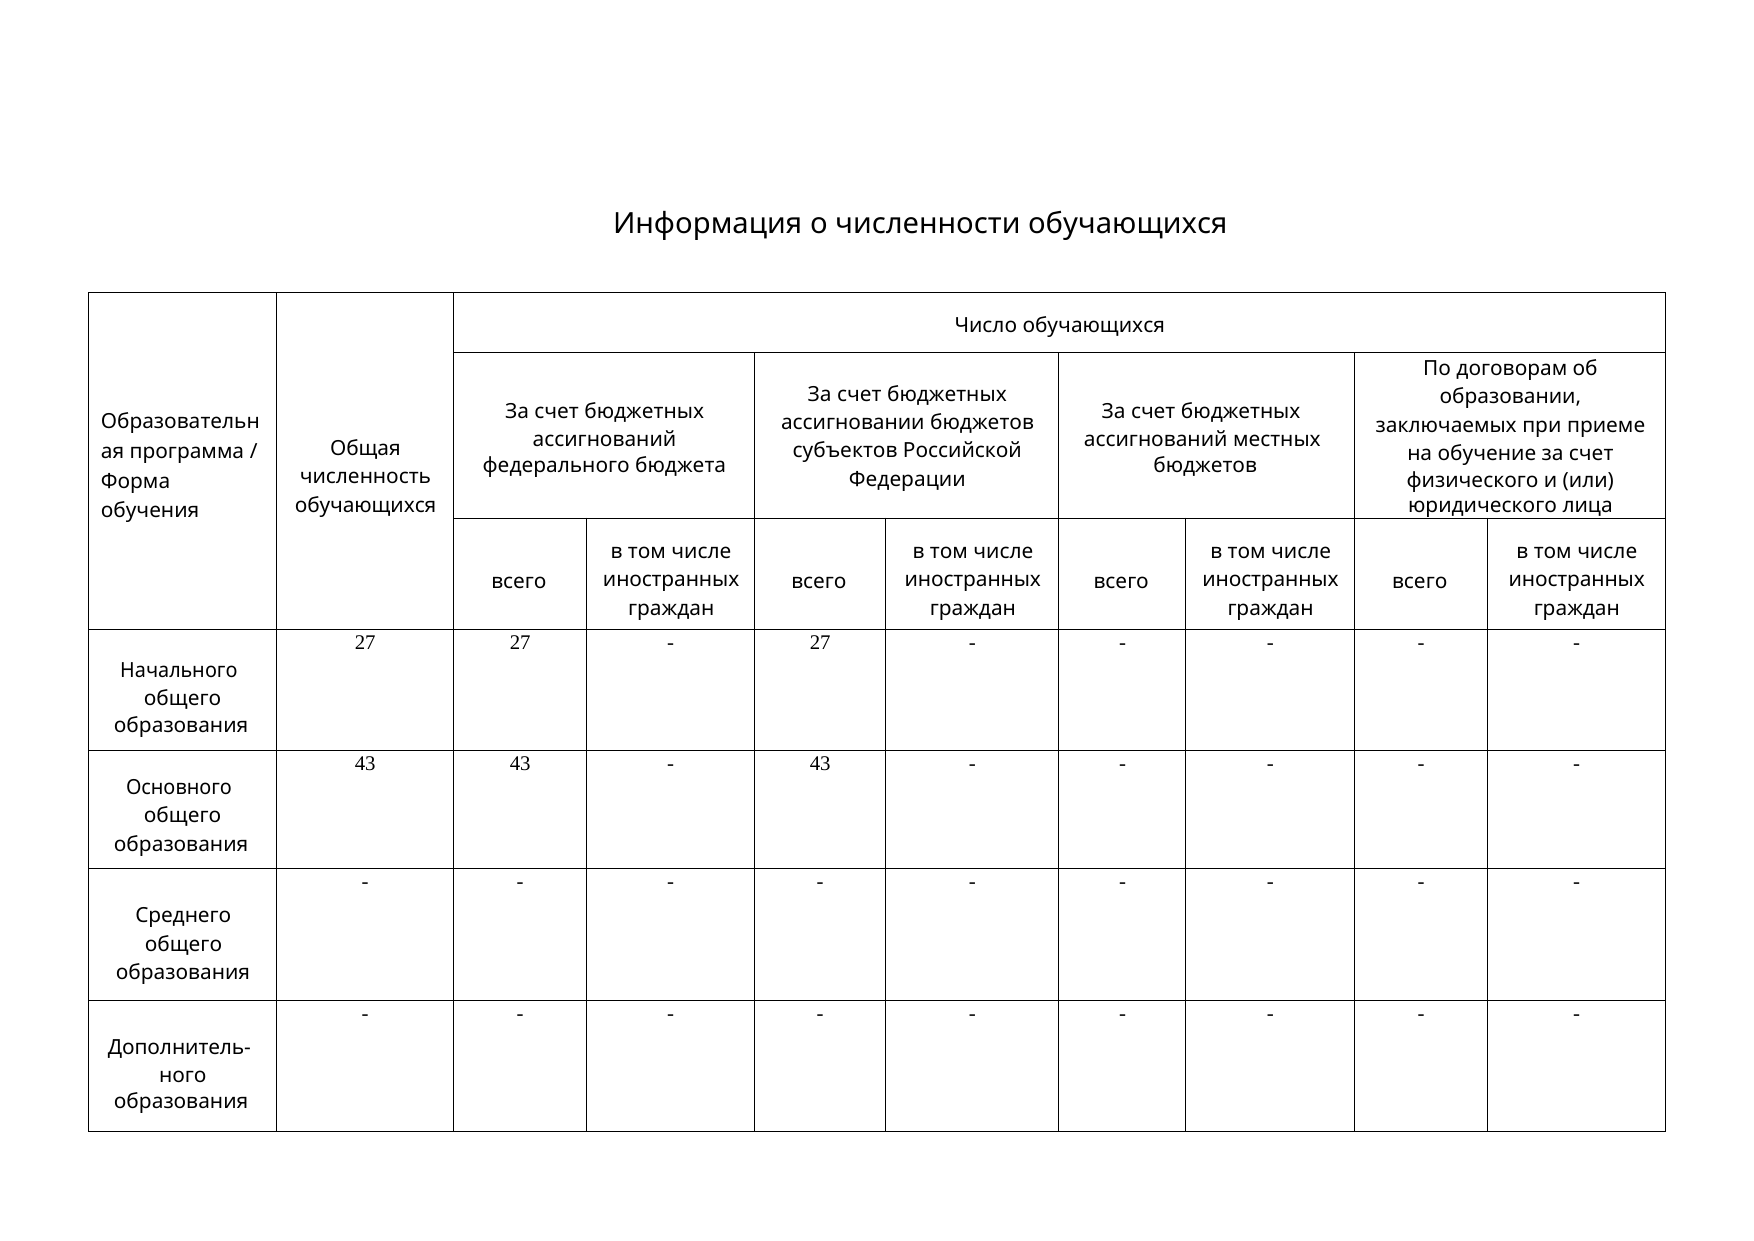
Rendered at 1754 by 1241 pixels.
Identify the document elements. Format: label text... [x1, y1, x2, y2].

table_cell - [1488, 869, 1665, 999]
table_header Общая численность обучающихся [277, 293, 453, 628]
table_header Число обучающихся [454, 293, 1665, 352]
table_cell - [886, 869, 1058, 999]
table_cell За счет бюджетных ассигнований местных бюджетов [1059, 353, 1354, 517]
table_cell - [587, 751, 754, 868]
table_cell - [454, 869, 586, 999]
table_cell Начального общего образования [89, 630, 276, 750]
table_cell - [1355, 751, 1487, 868]
table_cell - [587, 869, 754, 999]
table_cell - [1059, 869, 1185, 999]
table_cell в том числе иностранных граждан [1488, 519, 1665, 628]
table_cell всего [755, 519, 885, 628]
table_cell всего [454, 519, 586, 628]
table_cell всего [1059, 519, 1185, 628]
table_cell 27 [277, 630, 453, 750]
table_cell Дополнитель- ного образования [89, 1001, 276, 1131]
table_cell в том числе иностранных граждан [587, 519, 754, 628]
table_cell - [1059, 630, 1185, 750]
table_cell 43 [277, 751, 453, 868]
table_cell - [454, 1001, 586, 1131]
table_cell - [886, 1001, 1058, 1131]
table_cell - [277, 869, 453, 999]
text Информация о численности обучающихся [613, 202, 1677, 242]
table_cell - [886, 630, 1058, 750]
table_cell За счет бюджетных ассигновании бюджетов субъектов Российской Федерации [755, 353, 1058, 517]
table_cell - [1488, 630, 1665, 750]
table_cell 27 [755, 630, 885, 750]
table_cell в том числе иностранных граждан [1186, 519, 1354, 628]
table_header Образовательн ая программа / Форма обучения [89, 293, 276, 628]
table_cell - [277, 1001, 453, 1131]
table_cell Основного общего образования [89, 751, 276, 868]
table_cell - [1355, 1001, 1487, 1131]
table_cell всего [1355, 519, 1487, 628]
table_cell - [886, 751, 1058, 868]
table_cell - [1186, 630, 1354, 750]
table_cell 27 [454, 630, 586, 750]
table_cell - [1186, 869, 1354, 999]
table_cell 43 [454, 751, 586, 868]
table_cell - [1355, 869, 1487, 999]
table_cell - [1186, 751, 1354, 868]
table_cell - [1059, 751, 1185, 868]
table_cell - [587, 630, 754, 750]
table_cell - [755, 1001, 885, 1131]
table_cell - [1186, 1001, 1354, 1131]
table_cell Среднего общего образования [89, 869, 276, 999]
table_cell По договорам об образовании, заключаемых при приеме на обучение за счет физического и (или) юридического лица [1355, 353, 1665, 517]
table_cell - [1059, 1001, 1185, 1131]
table_cell в том числе иностранных граждан [886, 519, 1058, 628]
table_cell - [1488, 1001, 1665, 1131]
table_cell - [755, 869, 885, 999]
table_cell - [1355, 630, 1487, 750]
table_cell - [587, 1001, 754, 1131]
table_cell 43 [755, 751, 885, 868]
table_cell - [1488, 751, 1665, 868]
table_cell За счет бюджетных ассигнований федерального бюджета [454, 353, 754, 517]
